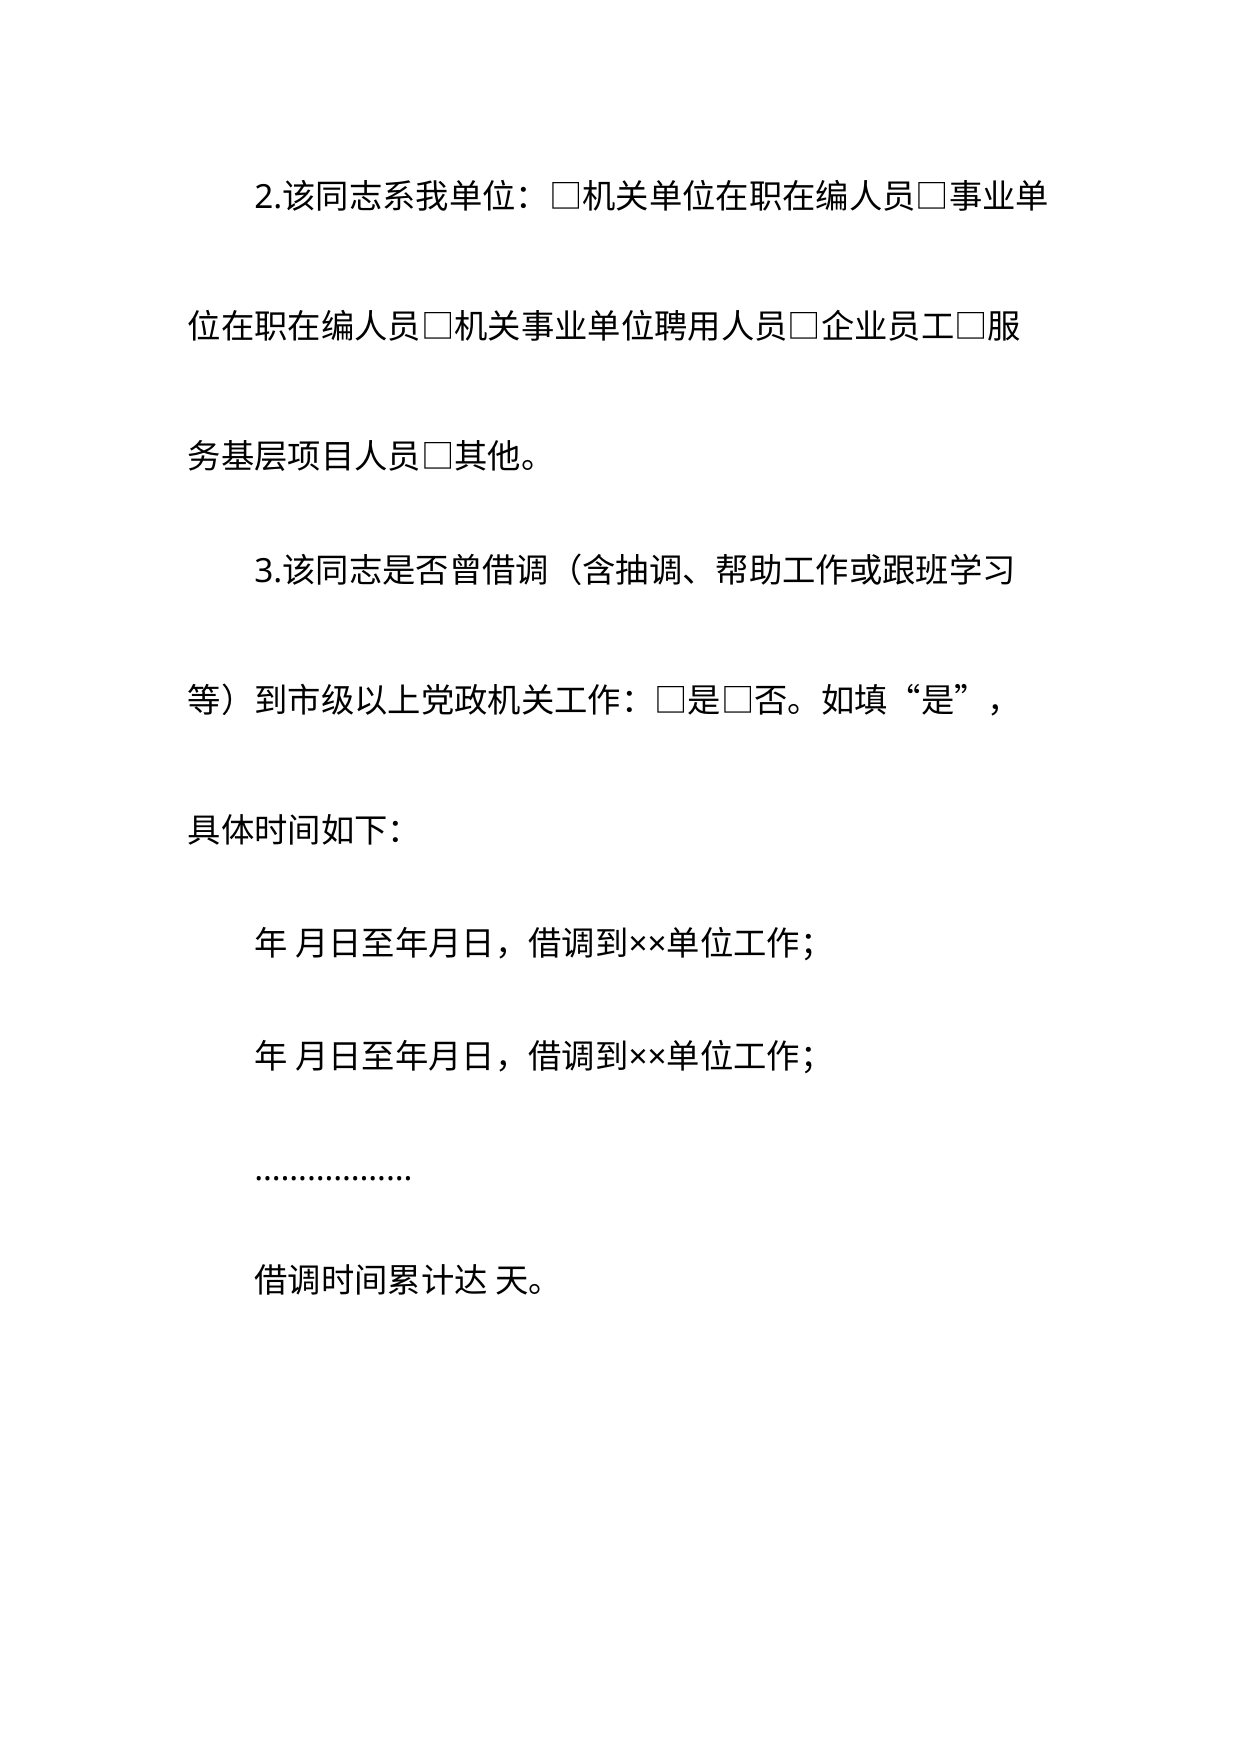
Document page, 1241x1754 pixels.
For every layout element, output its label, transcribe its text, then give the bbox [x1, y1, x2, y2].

text ……………… [187, 1135, 1053, 1200]
text 年 月日至年月日，借调到××单位工作； [187, 908, 1053, 973]
text 3.该同志是否曾借调（含抽调、帮助工作或跟班学习等）到市级以上党政机关工作：□是□否。如填“是”，具体时间如下： [187, 535, 1053, 860]
text 年 月日至年月日，借调到××单位工作； [187, 1022, 1053, 1087]
text 2.该同志系我单位：□机关单位在职在编人员□事业单位在职在编人员□机关事业单位聘用人员□企业员工□服务基层项目人员□其他。 [187, 162, 1053, 487]
text 借调时间累计达 天。 [187, 1246, 1053, 1311]
